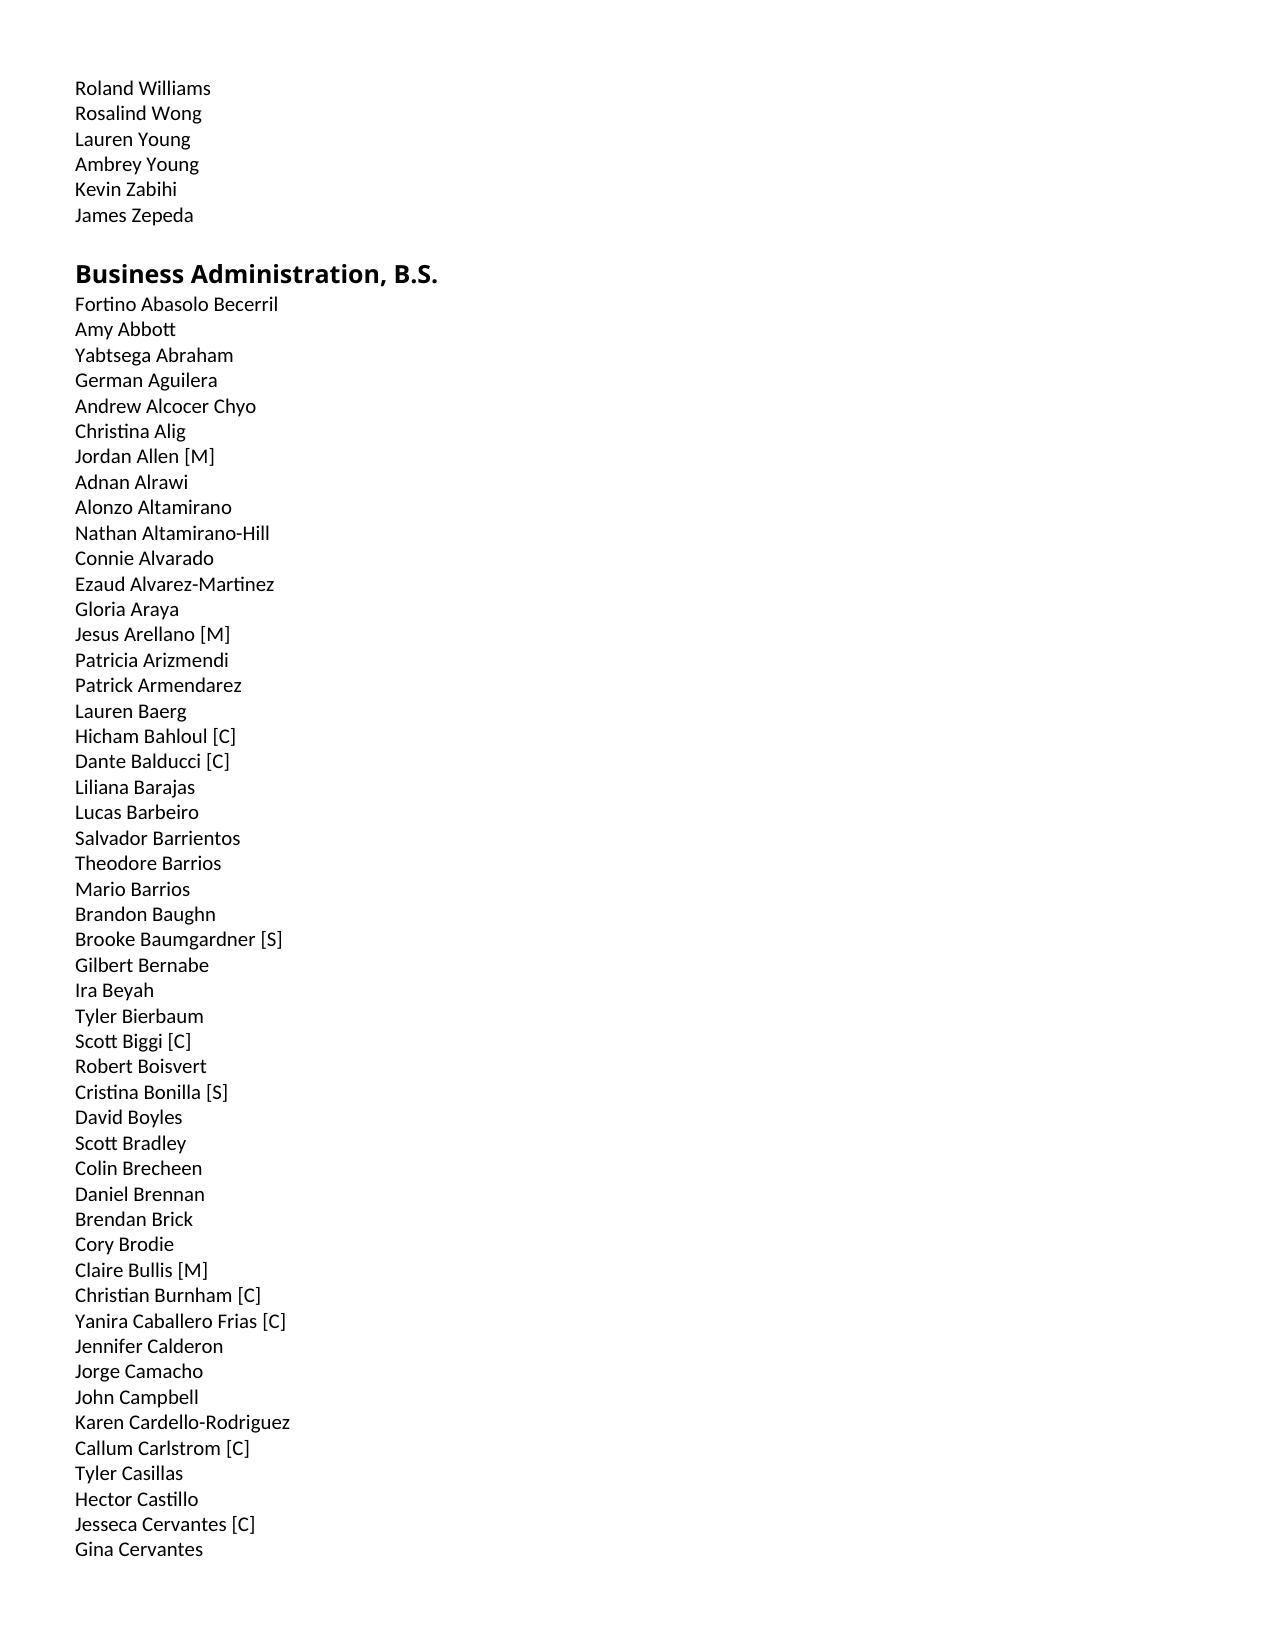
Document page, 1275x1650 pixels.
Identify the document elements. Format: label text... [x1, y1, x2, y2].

text Connie Alvarado [75, 545, 1200, 571]
text Fortino Abasolo Becerril [75, 291, 1200, 317]
text Robert Boisvert [75, 1054, 1200, 1079]
text Jesseca Cervantes [C] [75, 1511, 1200, 1537]
text Cory Brodie [75, 1232, 1200, 1257]
text Ambrey Young [75, 151, 1200, 177]
text Ira Beyah [75, 977, 1200, 1003]
text Colin Brecheen [75, 1155, 1200, 1181]
text Amy Abbott [75, 317, 1200, 342]
text James Zepeda [75, 202, 1200, 227]
text Ezaud Alvarez-Martinez [75, 571, 1200, 596]
text Cristina Bonilla [S] [75, 1079, 1200, 1104]
text Adnan Alrawi [75, 469, 1200, 494]
text Jesus Arellano [M] [75, 622, 1200, 647]
text Rosalind Wong [75, 100, 1200, 126]
text Karen Cardello-Rodriguez [75, 1409, 1200, 1435]
text Christian Burnham [C] [75, 1282, 1200, 1308]
text John Campbell [75, 1384, 1200, 1409]
text Salvador Barrientos [75, 825, 1200, 850]
text Callum Carlstrom [C] [75, 1435, 1200, 1460]
text Kevin Zabihi [75, 177, 1200, 202]
text Dante Balducci [C] [75, 749, 1200, 774]
text Brendan Brick [75, 1206, 1200, 1232]
text Patrick Armendarez [75, 672, 1200, 698]
text Scott Biggi [C] [75, 1028, 1200, 1054]
text Brandon Baughn [75, 901, 1200, 927]
text Gina Cervantes [75, 1537, 1200, 1562]
text Hicham Bahloul [C] [75, 723, 1200, 749]
text Christina Alig [75, 418, 1200, 444]
text Lauren Baerg [75, 698, 1200, 723]
text Patricia Arizmendi [75, 647, 1200, 672]
text Hector Castillo [75, 1486, 1200, 1511]
text Yabtsega Abraham [75, 342, 1200, 367]
text German Aguilera [75, 367, 1200, 393]
text David Boyles [75, 1104, 1200, 1130]
text Jennifer Calderon [75, 1333, 1200, 1359]
text Theodore Barrios [75, 850, 1200, 876]
text Gilbert Bernabe [75, 952, 1200, 977]
text Daniel Brennan [75, 1181, 1200, 1206]
text Claire Bullis [M] [75, 1257, 1200, 1282]
text Nathan Altamirano-Hill [75, 520, 1200, 545]
text Mario Barrios [75, 876, 1200, 901]
subtitle Business Administration, B.S. [75, 257, 1200, 291]
text Scott Bradley [75, 1130, 1200, 1155]
text Yanira Caballero Frias [C] [75, 1308, 1200, 1333]
text Liliana Barajas [75, 774, 1200, 799]
text Brooke Baumgardner [S] [75, 927, 1200, 952]
text Lucas Barbeiro [75, 799, 1200, 825]
text Lauren Young [75, 126, 1200, 151]
text Alonzo Altamirano [75, 494, 1200, 520]
text Andrew Alcocer Chyo [75, 393, 1200, 418]
text Jorge Camacho [75, 1359, 1200, 1384]
text Jordan Allen [M] [75, 444, 1200, 469]
text Tyler Casillas [75, 1460, 1200, 1486]
text Roland Williams [75, 75, 1200, 100]
text Gloria Araya [75, 596, 1200, 622]
text Tyler Bierbaum [75, 1003, 1200, 1028]
